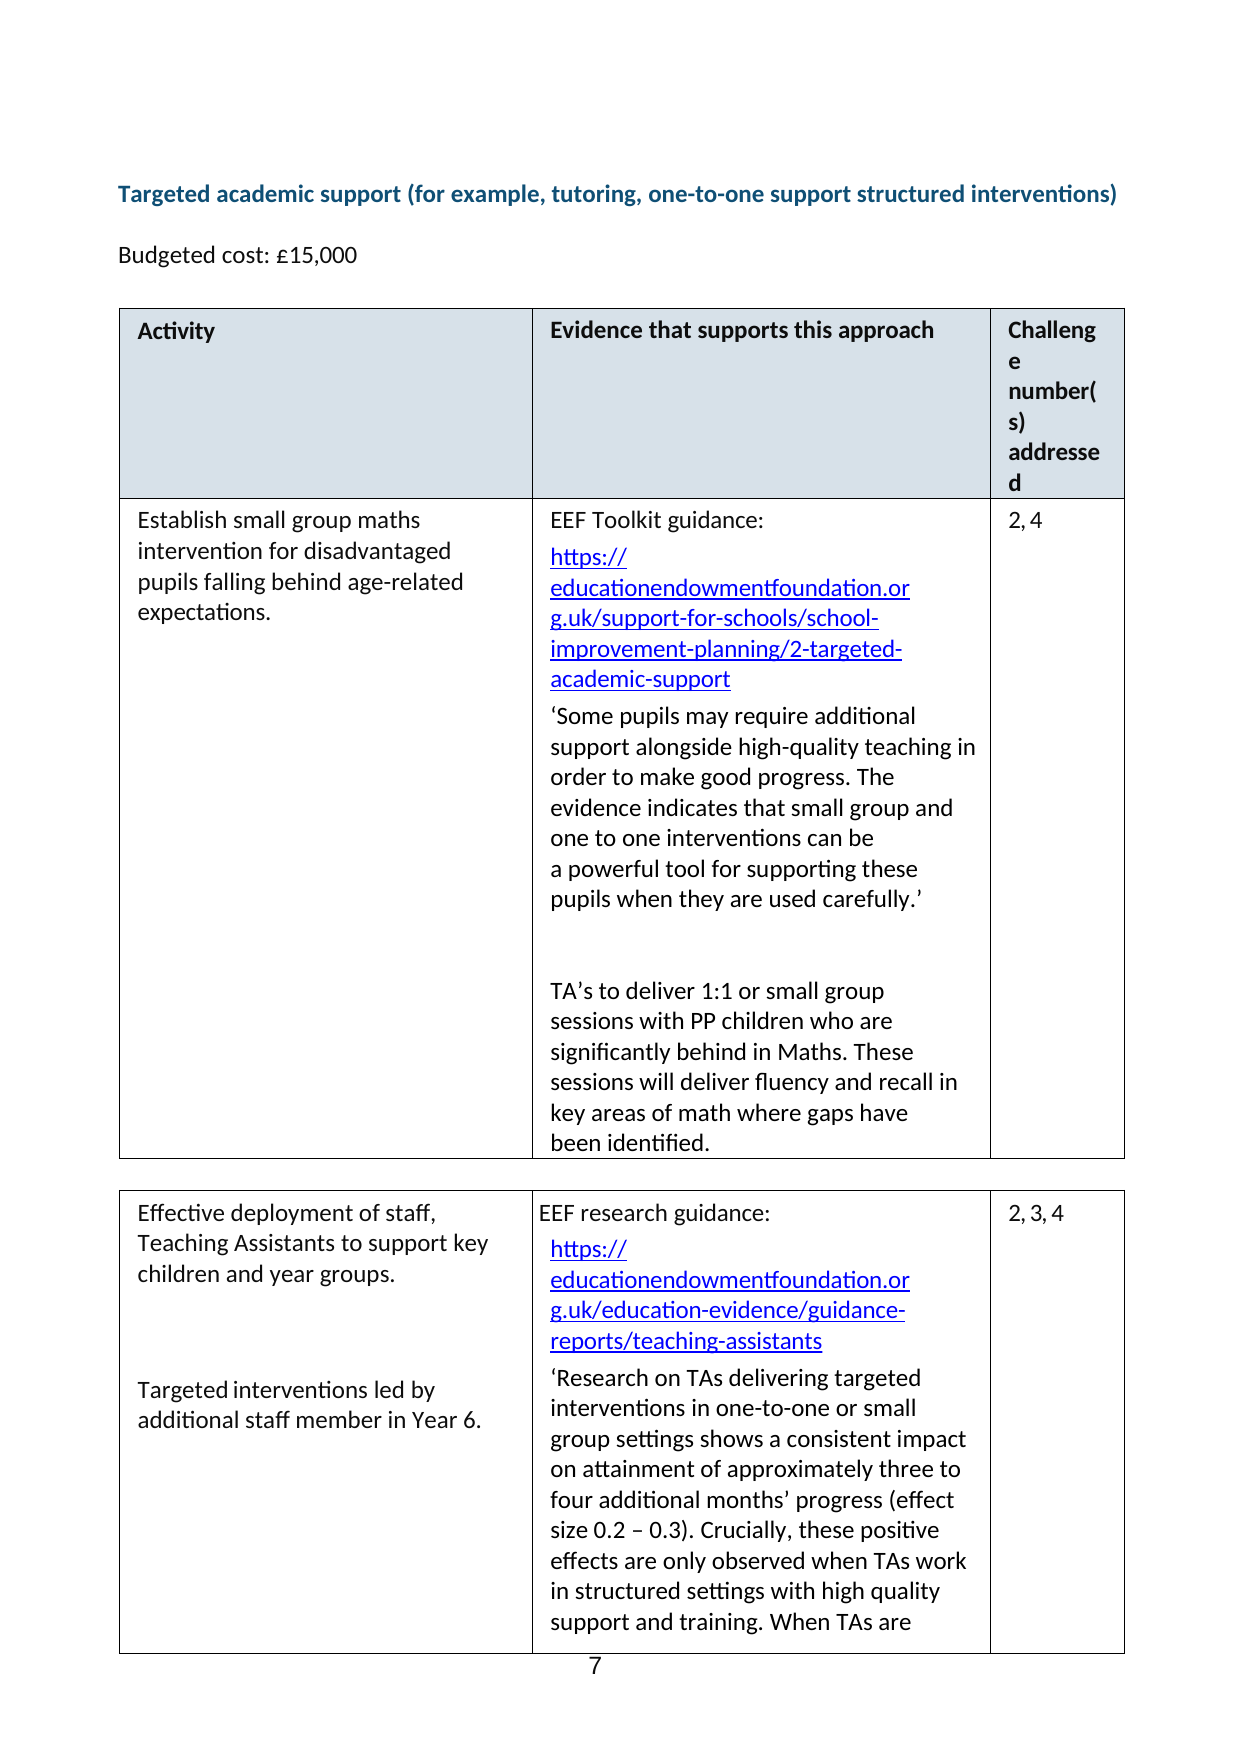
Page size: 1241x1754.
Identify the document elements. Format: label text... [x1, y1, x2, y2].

subtitle Targeted academic support (for example, tutoring, one-to-one support structured interventions) [118, 178, 1136, 208]
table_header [120, 1191, 532, 1653]
table_cell EEF Toolkit guidance: https://educationendowmentfoundation.or g.uk/support-for-schools/school- improvement-planning/2-targeted- academic-support ‘Some pupils may require additional support alongside high-quality teaching in order to make good progress. The evidence indicates that small group and one to one interventions can be a powerful tool for supporting these pupils when they are used carefully.’ TA’s to deliver 1:1 or small group sessions with PP children who are significantly behind in Maths. These sessions will deliver fluency and recall in key areas of math where gaps have been identified. [533, 499, 990, 1158]
table_header Challenge number(s) addressed [991, 309, 1124, 498]
table_cell Establish small group maths intervention for disadvantaged pupils falling behind age-related expectations. [120, 499, 532, 1158]
text Budgeted cost: £15,000 [118, 239, 1136, 270]
table_cell 2, 4 [991, 499, 1124, 1158]
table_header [533, 1191, 990, 1653]
table_header 2, 3, 4 [991, 1191, 1124, 1653]
table_header Evidence that supports this approach [533, 309, 990, 498]
table_header Activity [120, 309, 532, 498]
